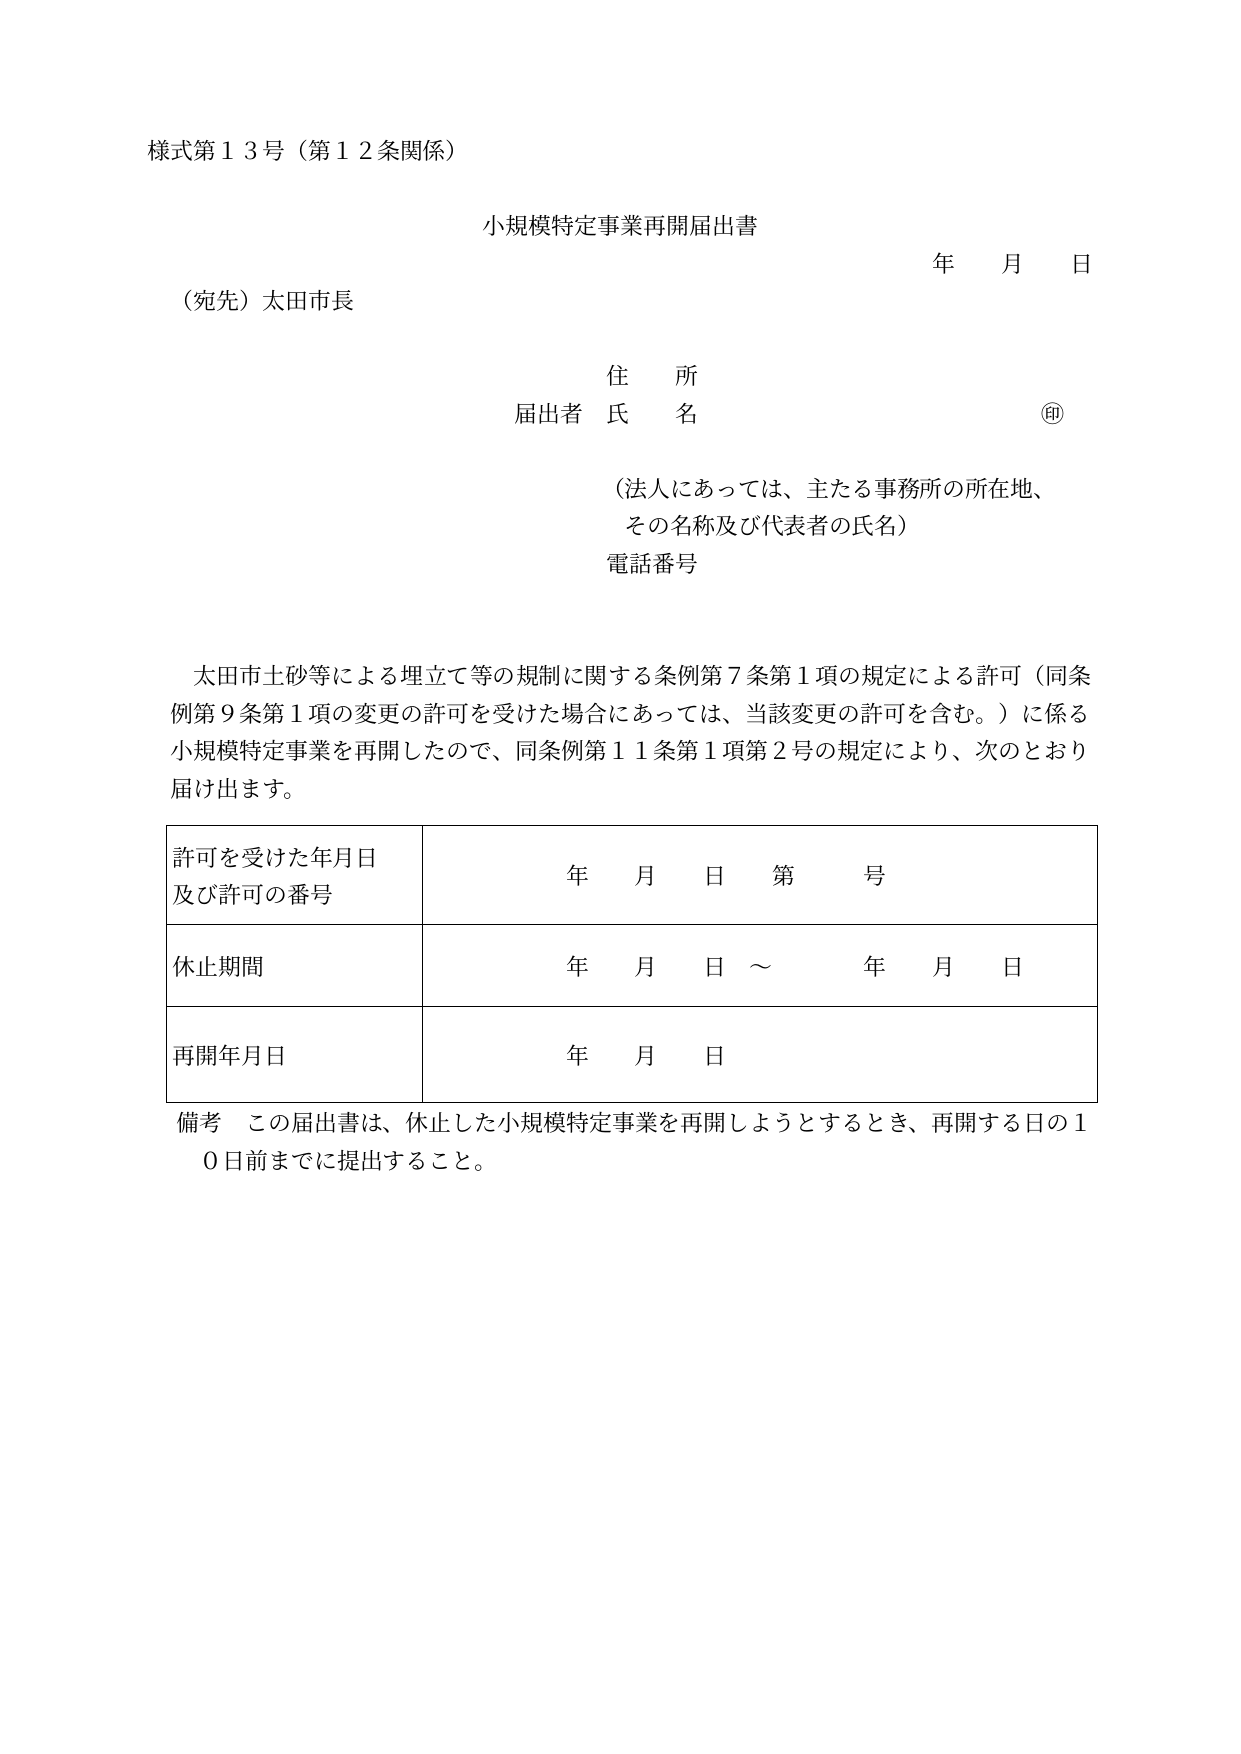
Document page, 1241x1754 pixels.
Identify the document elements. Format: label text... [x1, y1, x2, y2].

text 電話番号 [148, 543, 1092, 581]
text 届出者 氏 名 ㊞ [148, 393, 1092, 431]
text 太田市土砂等による埋立て等の規制に関する条例第７条第１項の規定による許可（同条例第９条第１項の変更の許可を受けた場合にあっては、当該変更の許可を含む。）に係る小規模特定事業を再開したので、同条例第１１条第１項第２号の規定により、次のとおり届け出ます。 [148, 656, 1092, 806]
text その名称及び代表者の氏名） [148, 506, 1092, 543]
text 住 所 [148, 356, 1092, 393]
table_cell 年 月 日 ～ 年 月 日 [423, 925, 1097, 1006]
table_header 年 月 日 第 号 [423, 826, 1097, 924]
table_cell 年 月 日 [423, 1007, 1097, 1102]
text （法人にあっては、主たる事務所の所在地、 [148, 468, 1092, 506]
text （宛先）太田市長 [148, 281, 1092, 318]
text 年 月 日 [148, 243, 1092, 281]
table_cell 再開年月日 [167, 1007, 422, 1102]
table_header 許可を受けた年月日 及び許可の番号 [167, 826, 422, 924]
text 備考 この届出書は、休止した小規模特定事業を再開しようとするとき、再開する日の１０日前までに提出すること。 [176, 1103, 1092, 1178]
text 様式第１３号（第１２条関係） [148, 131, 1092, 168]
table_cell 休止期間 [167, 925, 422, 1006]
text 小規模特定事業再開届出書 [148, 206, 1092, 243]
